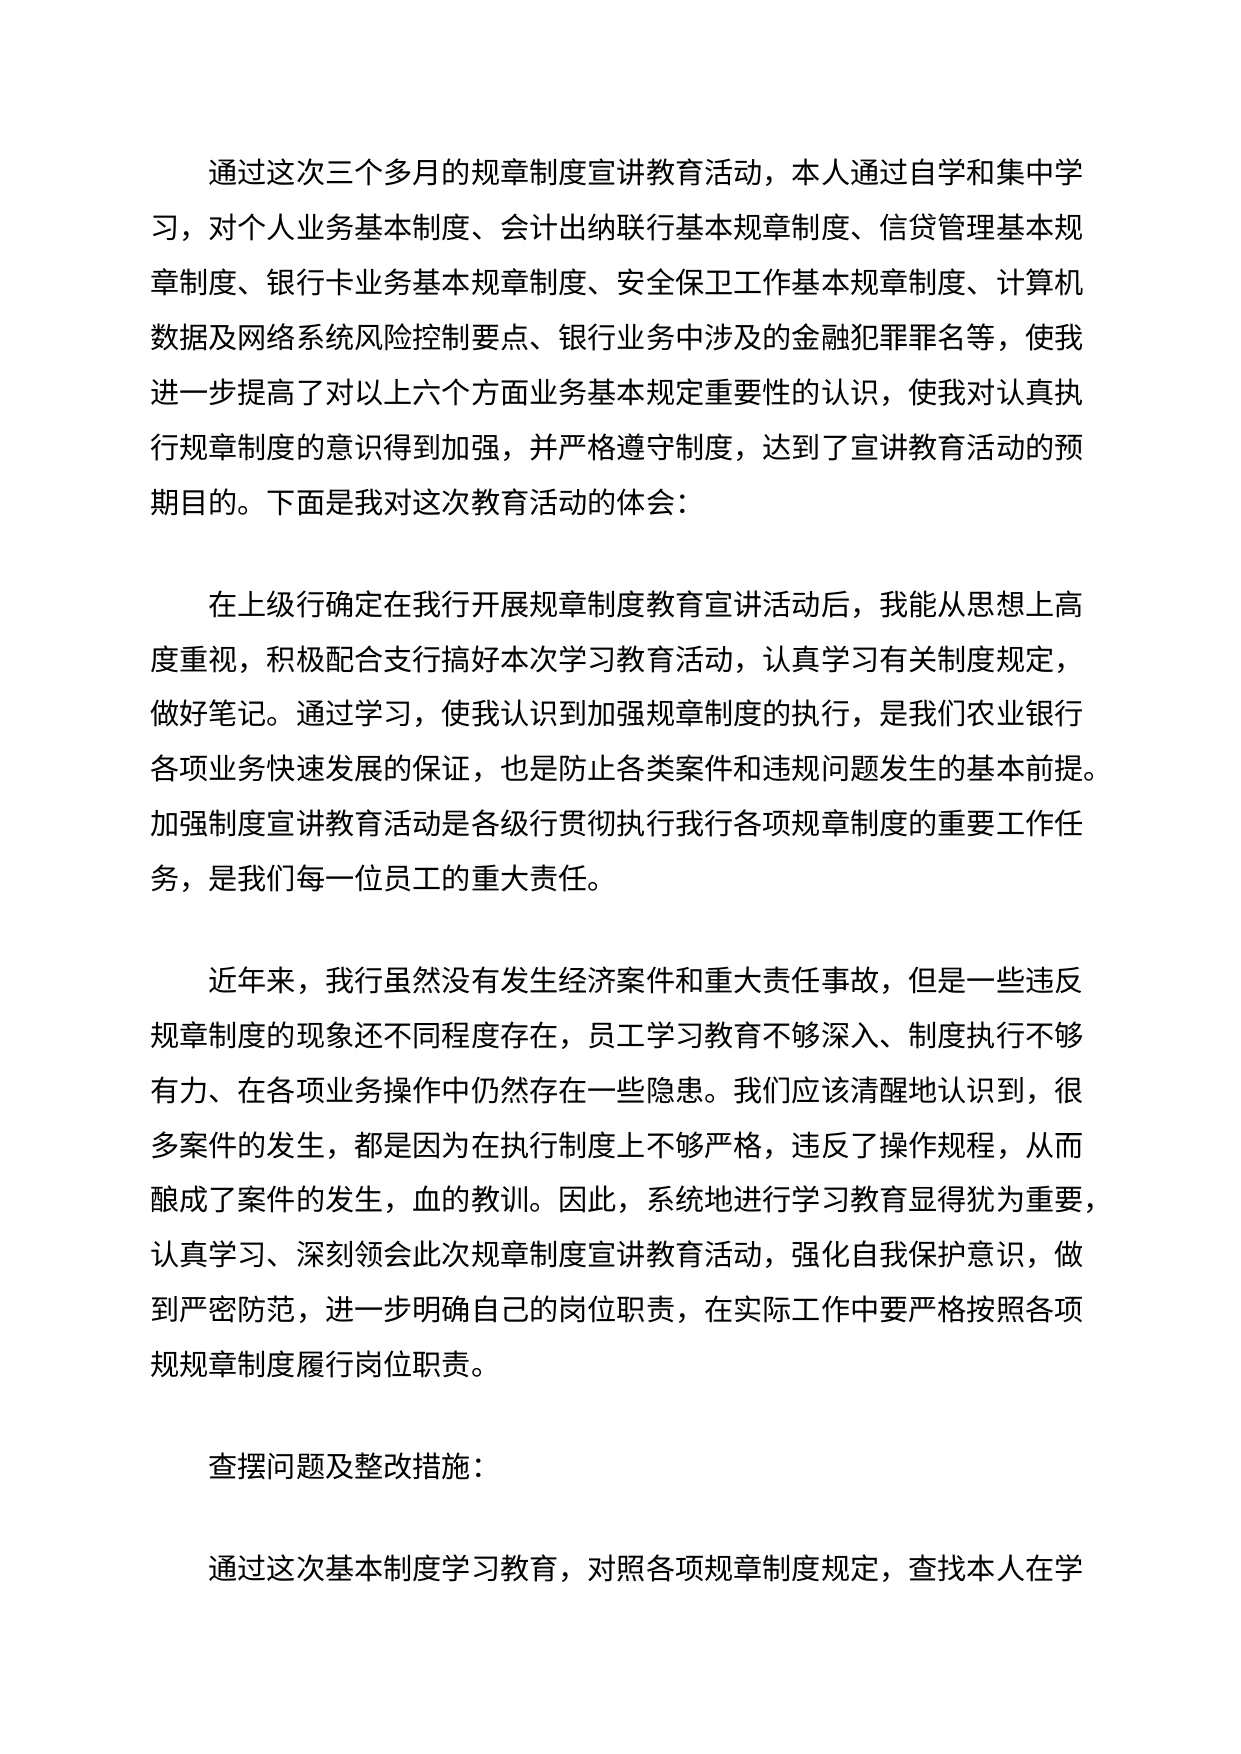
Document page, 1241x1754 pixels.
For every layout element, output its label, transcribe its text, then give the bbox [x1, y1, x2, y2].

text 通过这次三个多月的规章制度宣讲教育活动，本人通过自学和集中学习，对个人业务基本制度、会计出纳联行基本规章制度、信贷管理基本规章制度、银行卡业务基本规章制度、安全保卫工作基本规章制度、计算机数据及网络系统风险控制要点、银行业务中涉及的金融犯罪罪名等，使我进一步提高了对以上六个方面业务基本规定重要性的认识，使我对认真执行规章制度的意识得到加强，并严格遵守制度，达到了宣讲教育活动的预期目的。下面是我对这次教育活动的体会： [150, 150, 1090, 522]
text 查摆问题及整改措施： [150, 1443, 1090, 1486]
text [150, 1545, 1090, 1587]
text 在上级行确定在我行开展规章制度教育宣讲活动后，我能从思想上高度重视，积极配合支行搞好本次学习教育活动，认真学习有关制度规定，做好笔记。通过学习，使我认识到加强规章制度的执行，是我们农业银行各项业务快速发展的保证，也是防止各类案件和违规问题发生的基本前提。加强制度宣讲教育活动是各级行贯彻执行我行各项规章制度的重要工作任务，是我们每一位员工的重大责任。 [150, 581, 1090, 898]
text 近年来，我行虽然没有发生经济案件和重大责任事故，但是一些违反规章制度的现象还不同程度存在，员工学习教育不够深入、制度执行不够有力、在各项业务操作中仍然存在一些隐患。我们应该清醒地认识到，很多案件的发生，都是因为在执行制度上不够严格，违反了操作规程，从而酿成了案件的发生，血的教训。因此，系统地进行学习教育显得犹为重要，认真学习、深刻领会此次规章制度宣讲教育活动，强化自我保护意识，做到严密防范，进一步明确自己的岗位职责，在实际工作中要严格按照各项规规章制度履行岗位职责。 [150, 957, 1090, 1384]
